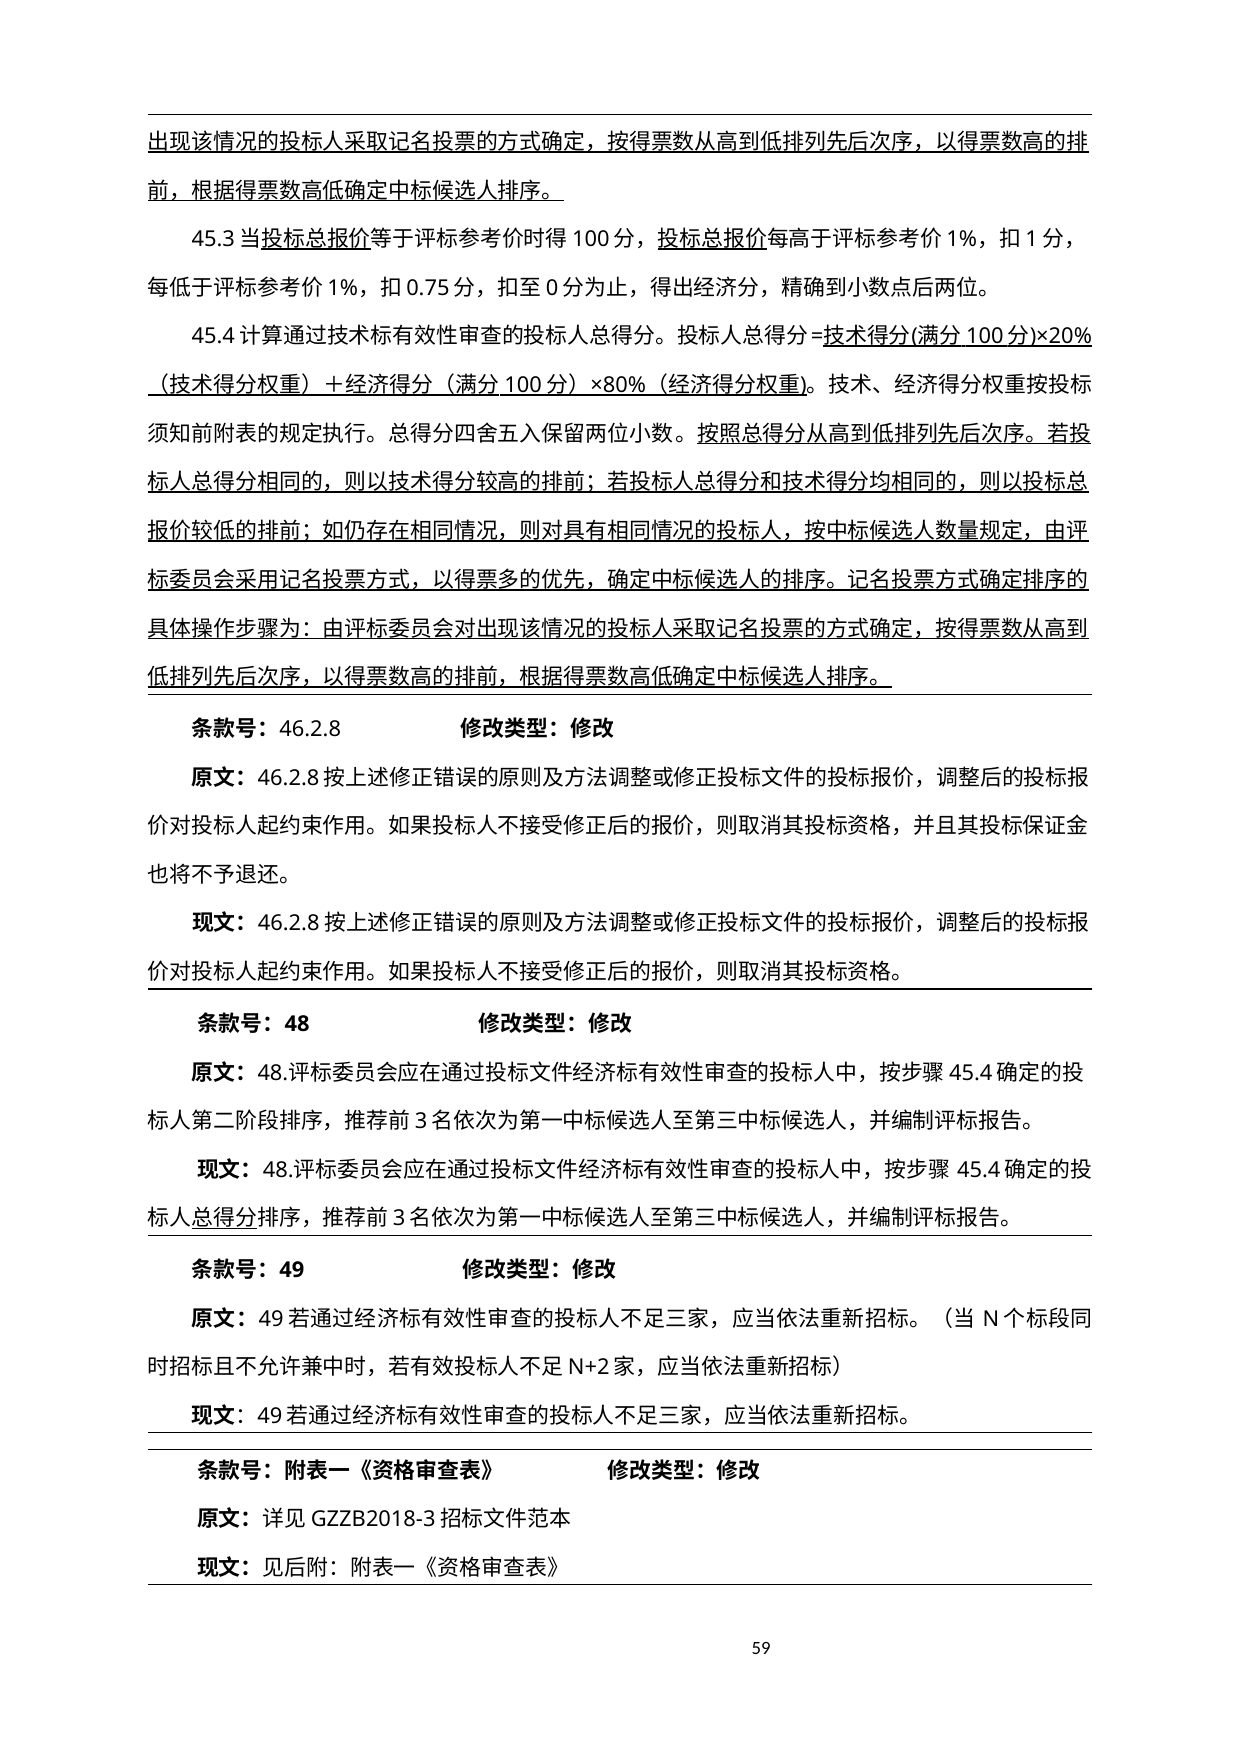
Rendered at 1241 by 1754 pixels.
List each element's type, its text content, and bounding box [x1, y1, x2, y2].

text 现文：见后附：附表一《资格审查表》 [148, 1549, 1092, 1584]
text 现文：46.2.8按上述修正错误的原则及方法调整或修正投标文件的投标报价，调整后的投标报价对投标人起约束作用。如果投标人不接受修正后的报价，则取消其投标资格。 [148, 905, 1092, 988]
text 现文：48.评标委员会应在通过投标文件经济标有效性审查的投标人中，按步骤45.4确定的投标人总得分排序，推荐前3名依次为第一中标候选人至第三中标候选人，并编制评标报告。 [148, 1151, 1092, 1235]
text 条款号：49 修改类型：修改 [148, 1252, 1092, 1284]
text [148, 123, 1092, 205]
text 原文：49若通过经济标有效性审查的投标人不足三家，应当依法重新招标。（当N个标段同时招标且不允许兼中时，若有效投标人不足N+2家，应当依法重新招标） [148, 1300, 1092, 1382]
text 原文：46.2.8按上述修正错误的原则及方法调整或修正投标文件的投标报价，调整后的投标报价对投标人起约束作用。如果投标人不接受修正后的报价，则取消其投标资格，并且其投标保证金也将不予退还。 [148, 759, 1092, 889]
text 原文：详见GZZB2018-3招标文件范本 [148, 1501, 1092, 1533]
text 原文：48.评标委员会应在通过投标文件经济标有效性审查的投标人中，按步骤45.4确定的投标人第二阶段排序，推荐前3名依次为第一中标候选人至第三中标候选人，并编制评标报告。 [148, 1054, 1092, 1135]
text 条款号：48 修改类型：修改 [148, 1006, 1092, 1038]
text 条款号：46.2.8 修改类型：修改 [148, 711, 1092, 743]
text 45.4计算通过技术标有效性审查的投标人总得分。投标人总得分=技术得分(满分100分)×20%（技术得分权重）＋经济得分（满分100分）×80%（经济得分权重)。技术、经济得分权重按投标须知前附表的规定执行。总得分四舍五入保留两位小数。按照总得分从高到低排列先后次序。若投标人总得分相同的，则以技术得分较高的排前；若投标人总得分和技术得分均相同的，则以投标总报价较低的排前；如仍存在相同情况，则对具有相同情况的投标人，按中标候选人数量规定，由评标委员会采用记名投票方式，以得票多的优先，确定中标候选人的排序。记名投票方式确定排序的具体操作步骤为：由评标委员会对出现该情况的投标人采取记名投票的方式确定，按得票数从高到低排列先后次序，以得票数高的排前，根据得票数高低确定中标候选人排序。 [148, 318, 1092, 694]
text 条款号：附表一《资格审查表》 修改类型：修改 [148, 1450, 1092, 1485]
text 现文：49若通过经济标有效性审查的投标人不足三家，应当依法重新招标。 [148, 1397, 1092, 1432]
text 45.3当投标总报价等于评标参考价时得100分，投标总报价每高于评标参考价1%，扣1分，每低于评标参考价1%，扣0.75分，扣至0分为止，得出经济分，精确到小数点后两位。 [148, 221, 1092, 302]
